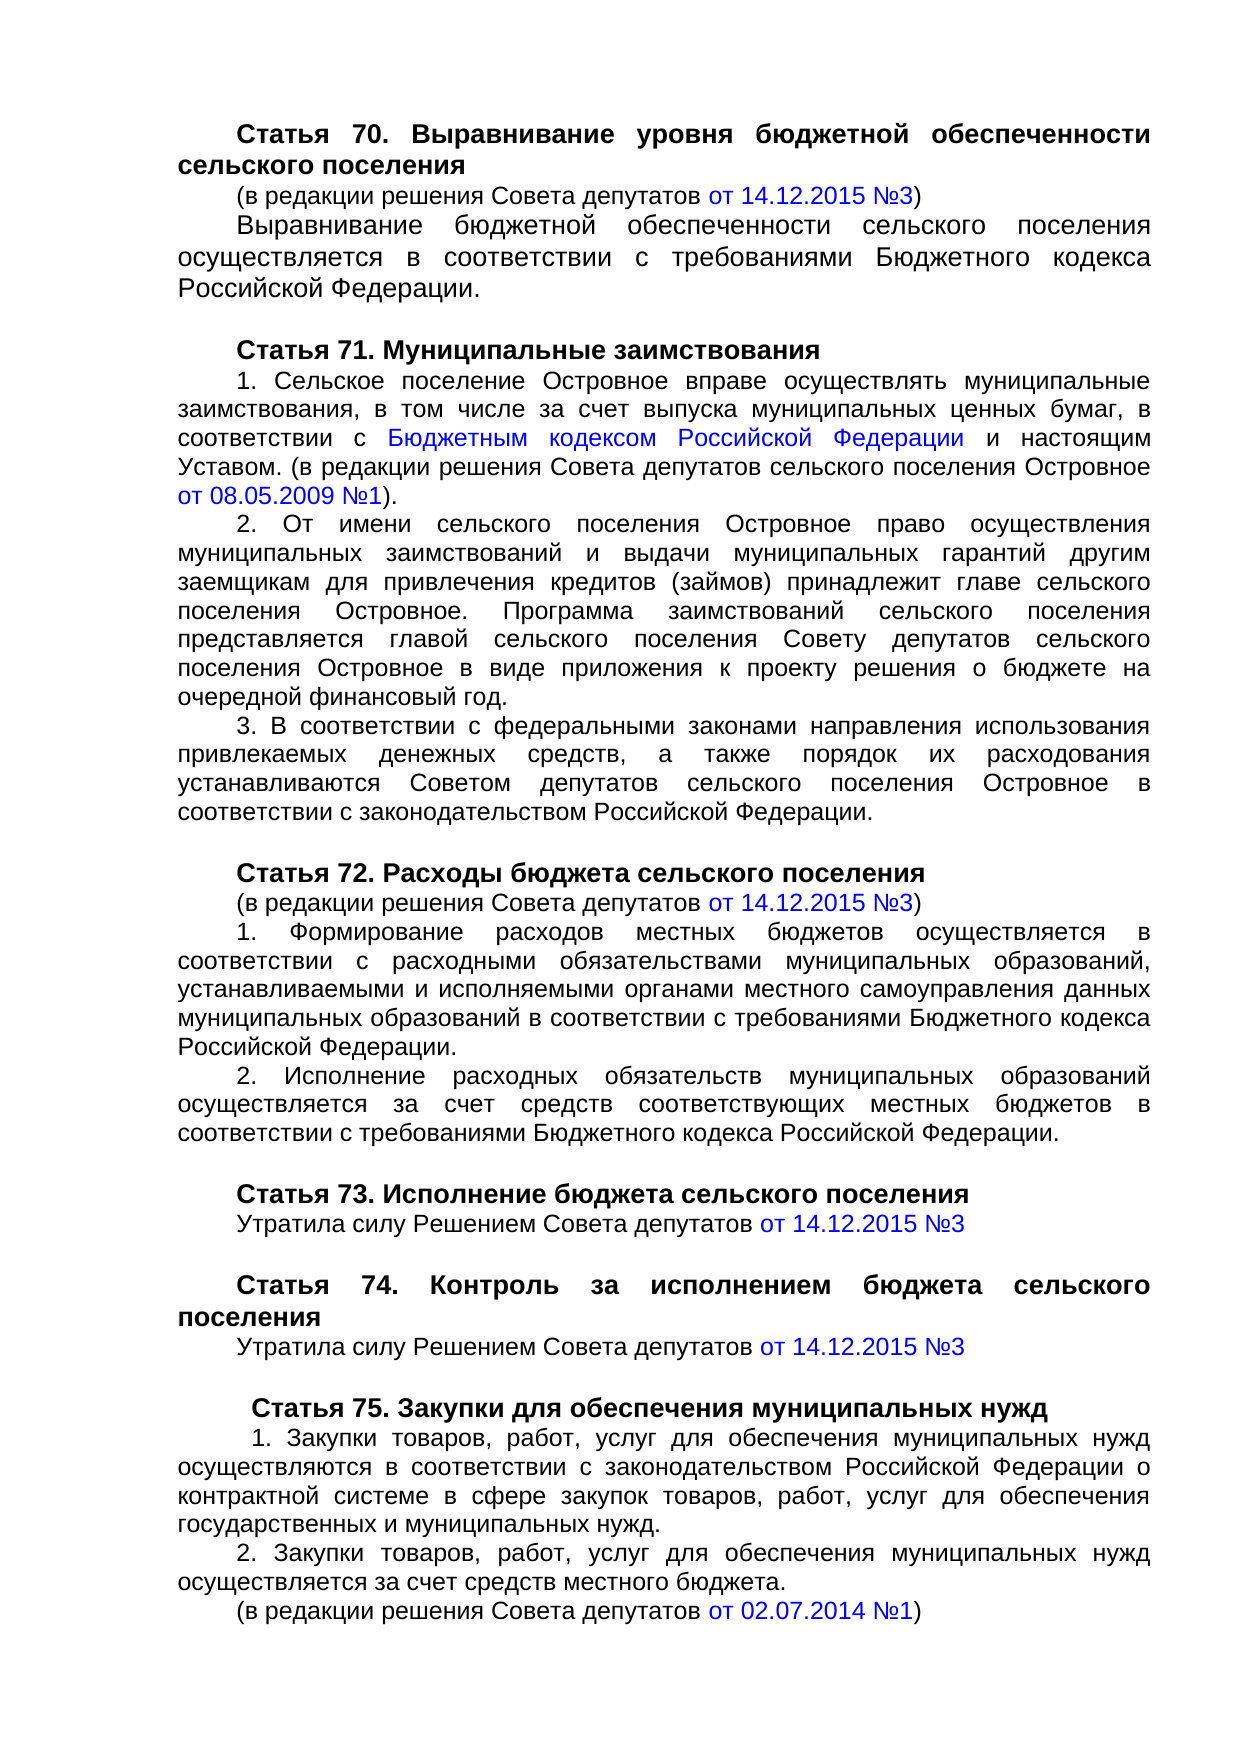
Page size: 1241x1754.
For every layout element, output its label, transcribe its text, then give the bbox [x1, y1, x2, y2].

text (в редакции решения Совета депутатов от 14.12.2015 №3) [177, 888, 1152, 917]
text Статья 71. Муниципальные заимствования [177, 334, 1152, 366]
text Статья 75. Закупки для обеспечения муниципальных нужд [177, 1392, 1152, 1423]
text Статья 70. Выравнивание уровня бюджетной обеспеченности сельского поселения [177, 118, 1152, 181]
text Статья 72. Расходы бюджета сельского поселения [177, 857, 1152, 888]
text 2. От имени сельского поселения Островное право осуществления муниципальных заимствований и выдачи муниципальных гарантий другим заемщикам для привлечения кредитов (займов) принадлежит главе сельского поселения Островное. Программа заимствований сельского поселения представляется главой сельского поселения Совету депутатов сельского поселения Островное в виде приложения к проекту решения о бюджете на очередной финансовый год. [177, 509, 1152, 711]
text 3. В соответствии с федеральными законами направления использования привлекаемых денежных средств, а также порядок их расходования устанавливаются Советом депутатов сельского поселения Островное в соответствии с законодательством Российской Федерации. [177, 711, 1152, 826]
text Утратила силу Решением Совета депутатов от 14.12.2015 №3 [177, 1209, 1152, 1238]
text Выравнивание бюджетной обеспеченности сельского поселения осуществляется в соответствии с требованиями Бюджетного кодекса Российской Федерации. [177, 209, 1152, 303]
text 1. Сельское поселение Островное вправе осуществлять муниципальные заимствования, в том числе за счет выпуска муниципальных ценных бумаг, в соответствии с Бюджетным кодексом Российской Федерации и настоящим Уставом. (в редакции решения Совета депутатов сельского поселения Островное от 08.05.2009 №1). [177, 366, 1152, 509]
text 1. Закупки товаров, работ, услуг для обеспечения муниципальных нужд осуществляются в соответствии с законодательством Российской Федерации о контрактной системе в сфере закупок товаров, работ, услуг для обеспечения государственных и муниципальных нужд. [177, 1423, 1152, 1538]
text Статья 73. Исполнение бюджета сельского поселения [177, 1178, 1152, 1209]
text (в редакции решения Совета депутатов от 02.07.2014 №1) [177, 1596, 1152, 1624]
text Статья 74. Контроль за исполнением бюджета сельского поселения [177, 1269, 1152, 1332]
text 1. Формирование расходов местных бюджетов осуществляется в соответствии с расходными обязательствами муниципальных образований, устанавливаемыми и исполняемыми органами местного самоуправления данных муниципальных образований в соответствии с требованиями Бюджетного кодекса Российской Федерации. [177, 917, 1152, 1061]
text (в редакции решения Совета депутатов от 14.12.2015 №3) [177, 181, 1152, 209]
text 2. Исполнение расходных обязательств муниципальных образований осуществляется за счет средств соответствующих местных бюджетов в соответствии с требованиями Бюджетного кодекса Российской Федерации. [177, 1061, 1152, 1147]
text Утратила силу Решением Совета депутатов от 14.12.2015 №3 [177, 1332, 1152, 1361]
text 2. Закупки товаров, работ, услуг для обеспечения муниципальных нужд осуществляется за счет средств местного бюджета. [177, 1538, 1152, 1596]
